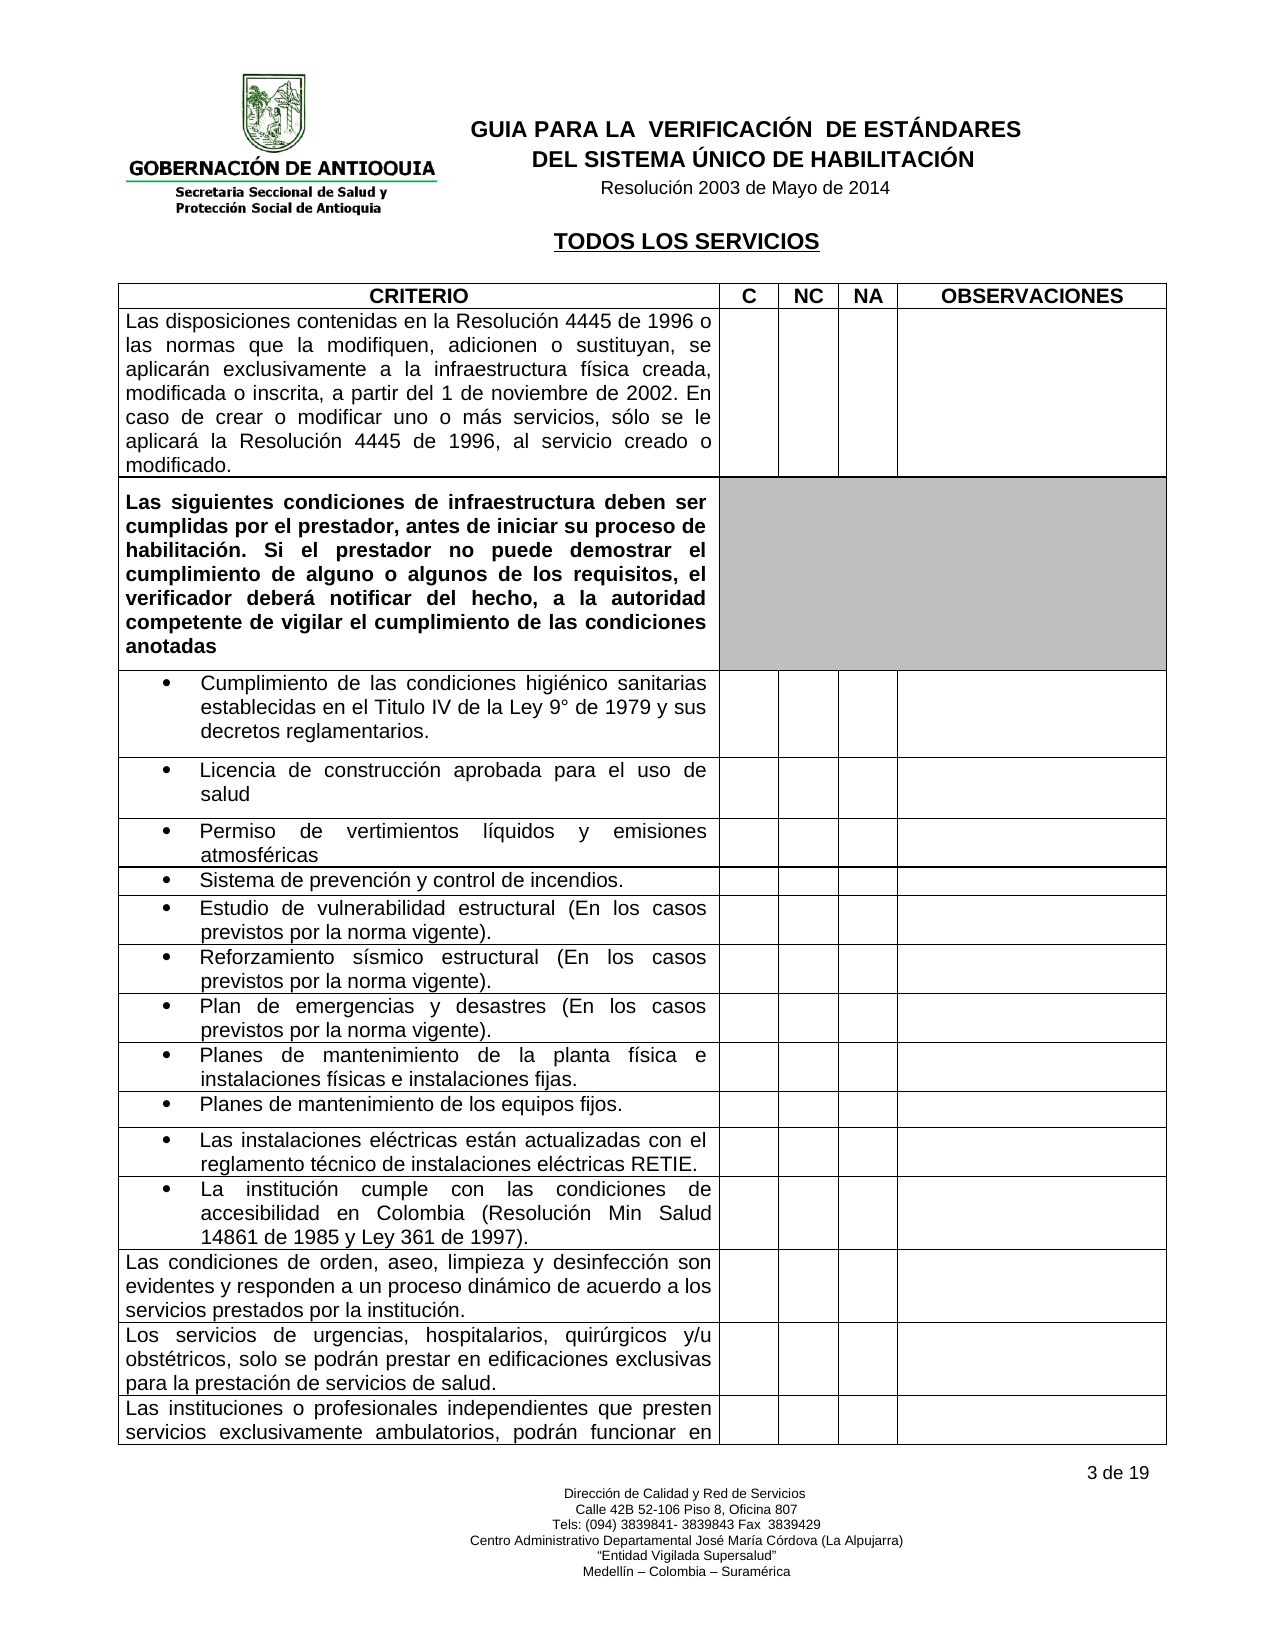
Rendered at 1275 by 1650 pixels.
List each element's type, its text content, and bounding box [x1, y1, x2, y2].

table_cell [779, 994, 838, 1042]
table_cell [720, 994, 778, 1042]
table_cell [779, 1250, 838, 1322]
table_cell [898, 1250, 1166, 1322]
table_cell [779, 1128, 838, 1176]
table_cell [898, 1043, 1166, 1091]
table_cell Planes de mantenimiento de la planta física e instalaciones físicas e instalaciones fijas. [119, 1043, 719, 1091]
table_header NC [779, 284, 838, 308]
table_cell [720, 309, 778, 476]
table_cell [779, 1396, 838, 1443]
table_cell [720, 478, 1166, 670]
table_cell Cumplimiento de las condiciones higiénico sanitarias establecidas en el Titulo IV de la Ley 9° de 1979 y sus decretos reglamentarios. [119, 671, 719, 757]
table_cell [779, 1323, 838, 1394]
table_cell [720, 758, 778, 817]
table_cell Reforzamiento sísmico estructural (En los casos previstos por la norma vigente). [119, 945, 719, 993]
table_cell [720, 1177, 778, 1249]
table_cell [779, 1177, 838, 1249]
table_cell [898, 309, 1166, 476]
table_cell Licencia de construcción aprobada para el uso de salud [119, 758, 719, 817]
table_cell [779, 868, 838, 895]
table_cell Las disposiciones contenidas en la Resolución 4445 de 1996 o las normas que la modifiquen, adicionen o sustituyan, se aplicarán exclusivamente a la infraestructura física creada, modificada o inscrita, a partir del 1 de noviembre de 2002. En caso de crear o modificar uno o más servicios, sólo se le aplicará la Resolución 4445 de 1996, al servicio creado o modificado. [119, 309, 719, 476]
table_cell Planes de mantenimiento de los equipos fijos. [119, 1092, 719, 1127]
table_cell [779, 309, 838, 476]
table_cell La institución cumple con las condiciones de accesibilidad en Colombia (Resolución Min Salud 14861 de 1985 y Ley 361 de 1997). [119, 1177, 719, 1249]
table_cell Permiso de vertimientos líquidos y emisiones atmosféricas [119, 819, 719, 866]
table_cell Las condiciones de orden, aseo, limpieza y desinfección son evidentes y responden a un proceso dinámico de acuerdo a los servicios prestados por la institución. [119, 1250, 719, 1322]
table_cell [839, 945, 897, 993]
picture [124, 73, 438, 219]
table_cell [779, 758, 838, 817]
table_cell [839, 1128, 897, 1176]
table_cell [720, 1323, 778, 1394]
table_cell [720, 1250, 778, 1322]
table_cell [779, 945, 838, 993]
table_cell [720, 1396, 778, 1443]
table_cell [839, 671, 897, 757]
table_cell [898, 945, 1166, 993]
table_cell [779, 896, 838, 944]
table_cell [898, 868, 1166, 895]
table_cell [839, 1250, 897, 1322]
table_cell [720, 896, 778, 944]
table_cell [898, 896, 1166, 944]
table_cell [720, 1043, 778, 1091]
table_cell [839, 1092, 897, 1127]
table_cell Estudio de vulnerabilidad estructural (En los casos previstos por la norma vigente). [119, 896, 719, 944]
table_header C [720, 284, 778, 308]
table_cell [839, 868, 897, 895]
table_cell [898, 671, 1166, 757]
table_cell Plan de emergencias y desastres (En los casos previstos por la norma vigente). [119, 994, 719, 1042]
table_cell [898, 1177, 1166, 1249]
table_cell [839, 896, 897, 944]
table_cell [720, 671, 778, 757]
table_cell [720, 1128, 778, 1176]
table_cell Los servicios de urgencias, hospitalarios, quirúrgicos y/u obstétricos, solo se podrán prestar en edificaciones exclusivas para la prestación de servicios de salud. [119, 1323, 719, 1394]
table_cell [839, 819, 897, 866]
table_cell [898, 994, 1166, 1042]
table_cell Sistema de prevención y control de incendios. [119, 868, 719, 895]
table_cell Las siguientes condiciones de infraestructura deben ser cumplidas por el prestador, antes de iniciar su proceso de habilitación. Si el prestador no puede demostrar el cumplimiento de alguno o algunos de los requisitos, el verificador deberá notificar del hecho, a la autoridad competente de vigilar el cumplimiento de las condiciones anotadas [119, 478, 719, 670]
table_cell [779, 1043, 838, 1091]
table_cell [839, 758, 897, 817]
table_cell [839, 1043, 897, 1091]
table_cell [839, 1177, 897, 1249]
table_cell [898, 1128, 1166, 1176]
table_cell [779, 1092, 838, 1127]
table_header OBSERVACIONES [898, 284, 1166, 308]
table_cell [839, 1323, 897, 1394]
table_cell [720, 1092, 778, 1127]
table_cell [898, 758, 1166, 817]
table_cell Las instalaciones eléctricas están actualizadas con el reglamento técnico de instalaciones eléctricas RETIE. [119, 1128, 719, 1176]
table_header NA [839, 284, 897, 308]
table_cell [839, 994, 897, 1042]
table_cell [898, 1323, 1166, 1394]
table_header CRITERIO [119, 284, 719, 308]
table_cell [898, 1396, 1166, 1443]
table_cell [898, 819, 1166, 866]
table_cell [898, 1092, 1166, 1127]
table_cell [720, 868, 778, 895]
table_cell [839, 1396, 897, 1443]
table_cell [779, 819, 838, 866]
table_cell [839, 309, 897, 476]
table_cell [720, 819, 778, 866]
table_cell [720, 945, 778, 993]
table_cell [779, 671, 838, 757]
